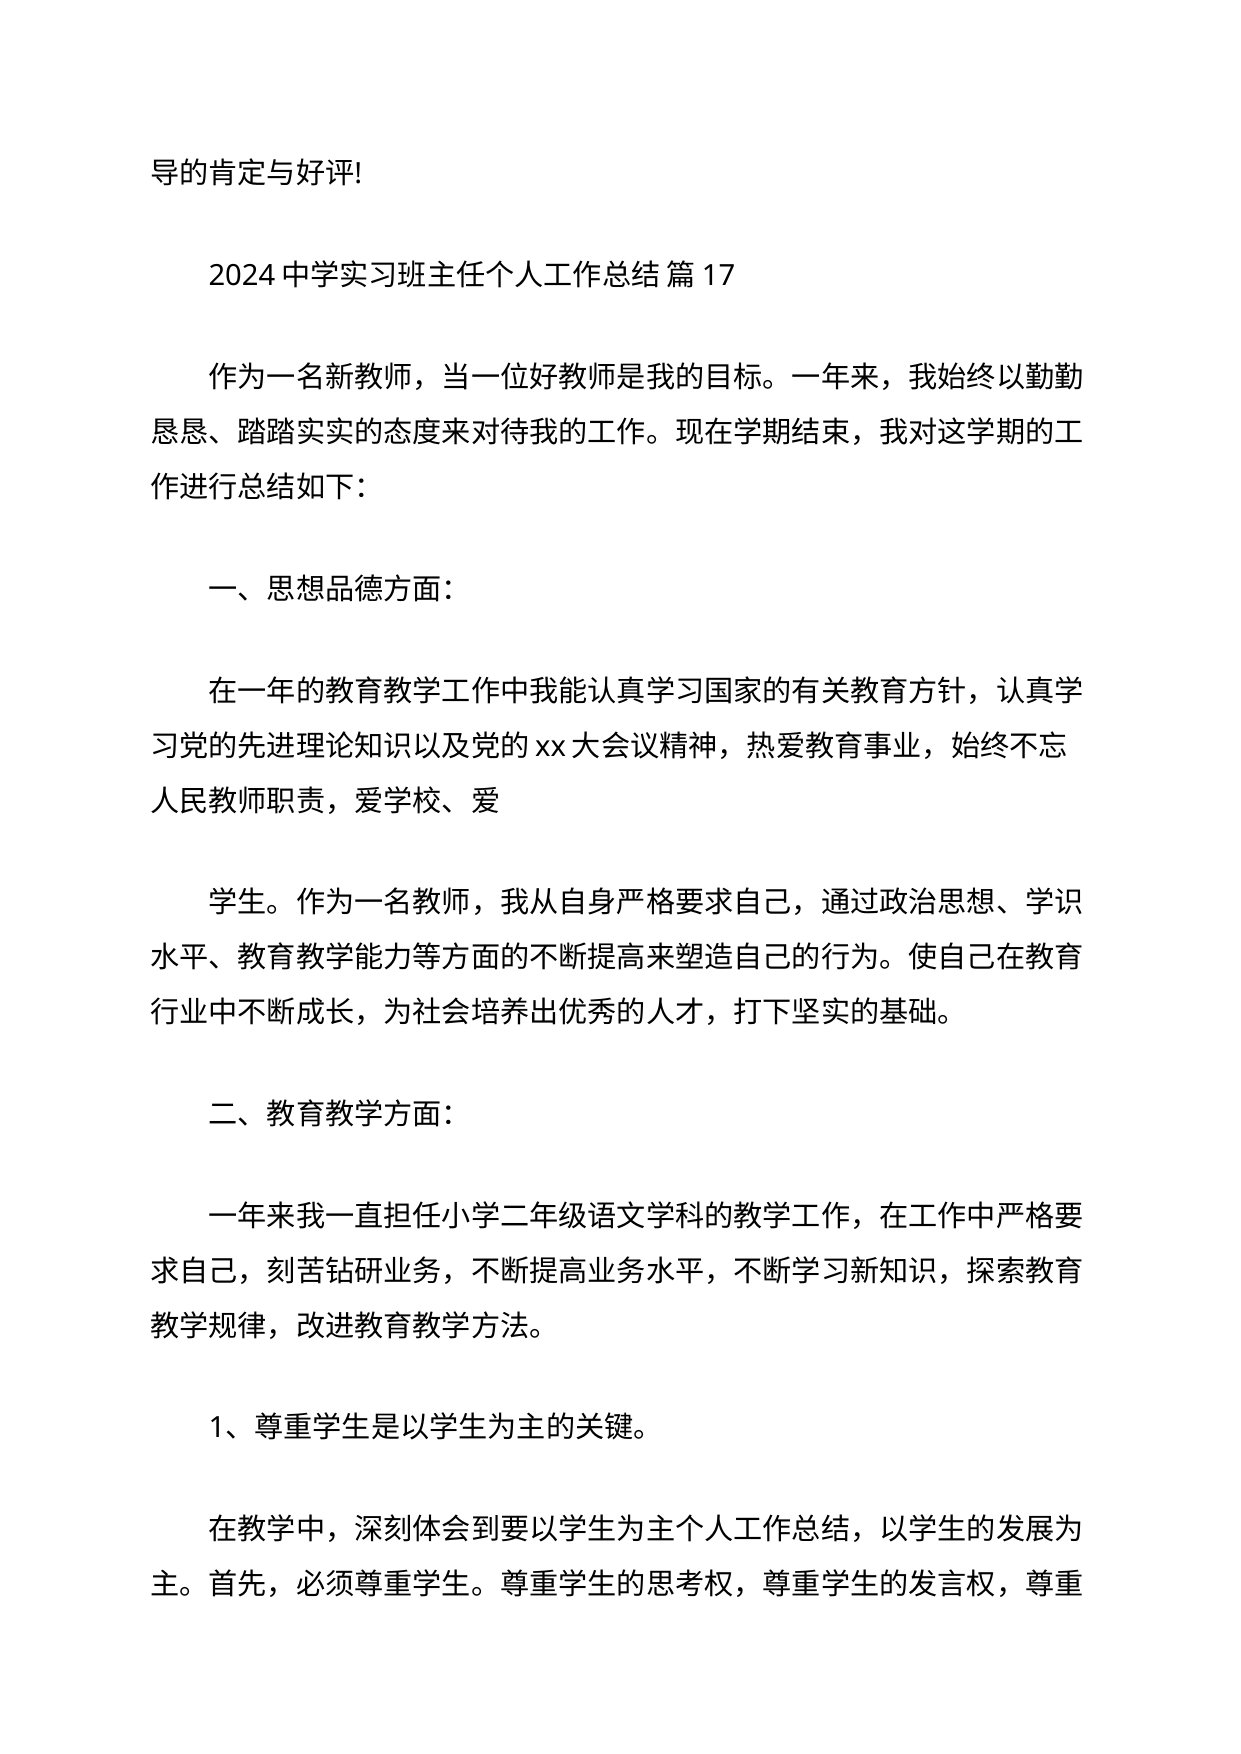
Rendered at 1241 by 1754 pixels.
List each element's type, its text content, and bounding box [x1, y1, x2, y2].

text 1、尊重学生是以学生为主的关键。 [150, 1404, 1090, 1446]
text 学生。作为一名教师，我从自身严格要求自己，通过政治思想、学识水平、教育教学能力等方面的不断提高来塑造自己的行为。使自己在教育行业中不断成长，为社会培养出优秀的人才，打下坚实的基础。 [150, 879, 1090, 1031]
text 二、教育教学方面： [150, 1091, 1090, 1133]
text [150, 1506, 1090, 1603]
text 2024中学实习班主任个人工作总结 篇17 [150, 252, 1090, 294]
text 一年来我一直担任小学二年级语文学科的教学工作，在工作中严格要求自己，刻苦钻研业务，不断提高业务水平，不断学习新知识，探索教育教学规律，改进教育教学方法。 [150, 1192, 1090, 1344]
text 作为一名新教师，当一位好教师是我的目标。一年来，我始终以勤勤恳恳、踏踏实实的态度来对待我的工作。现在学期结束，我对这学期的工作进行总结如下： [150, 354, 1090, 506]
text 一、思想品德方面： [150, 566, 1090, 608]
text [150, 150, 1090, 192]
text 在一年的教育教学工作中我能认真学习国家的有关教育方针，认真学习党的先进理论知识以及党的xx大会议精神，热爱教育事业，始终不忘人民教师职责，爱学校、爱 [150, 667, 1090, 819]
